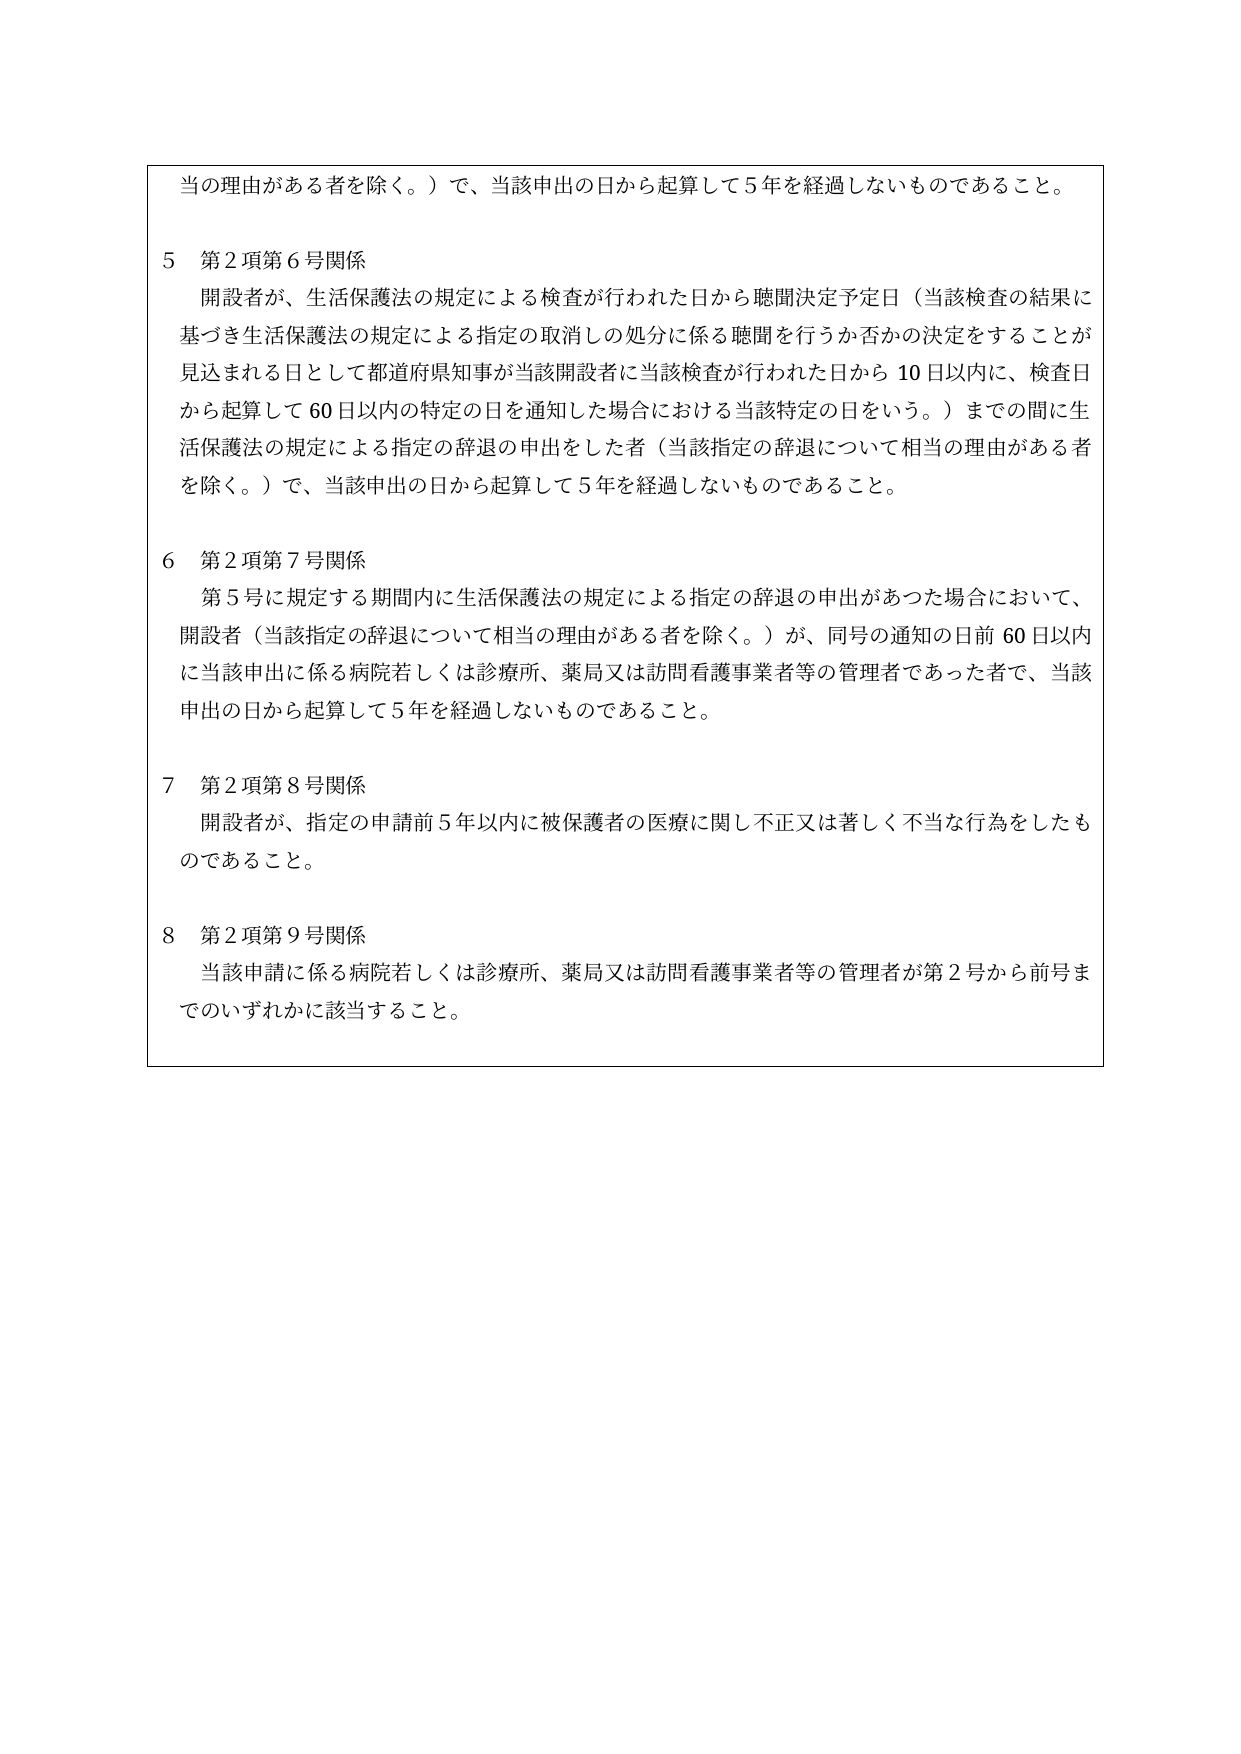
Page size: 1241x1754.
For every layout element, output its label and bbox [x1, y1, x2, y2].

table_header [148, 166, 1103, 1066]
